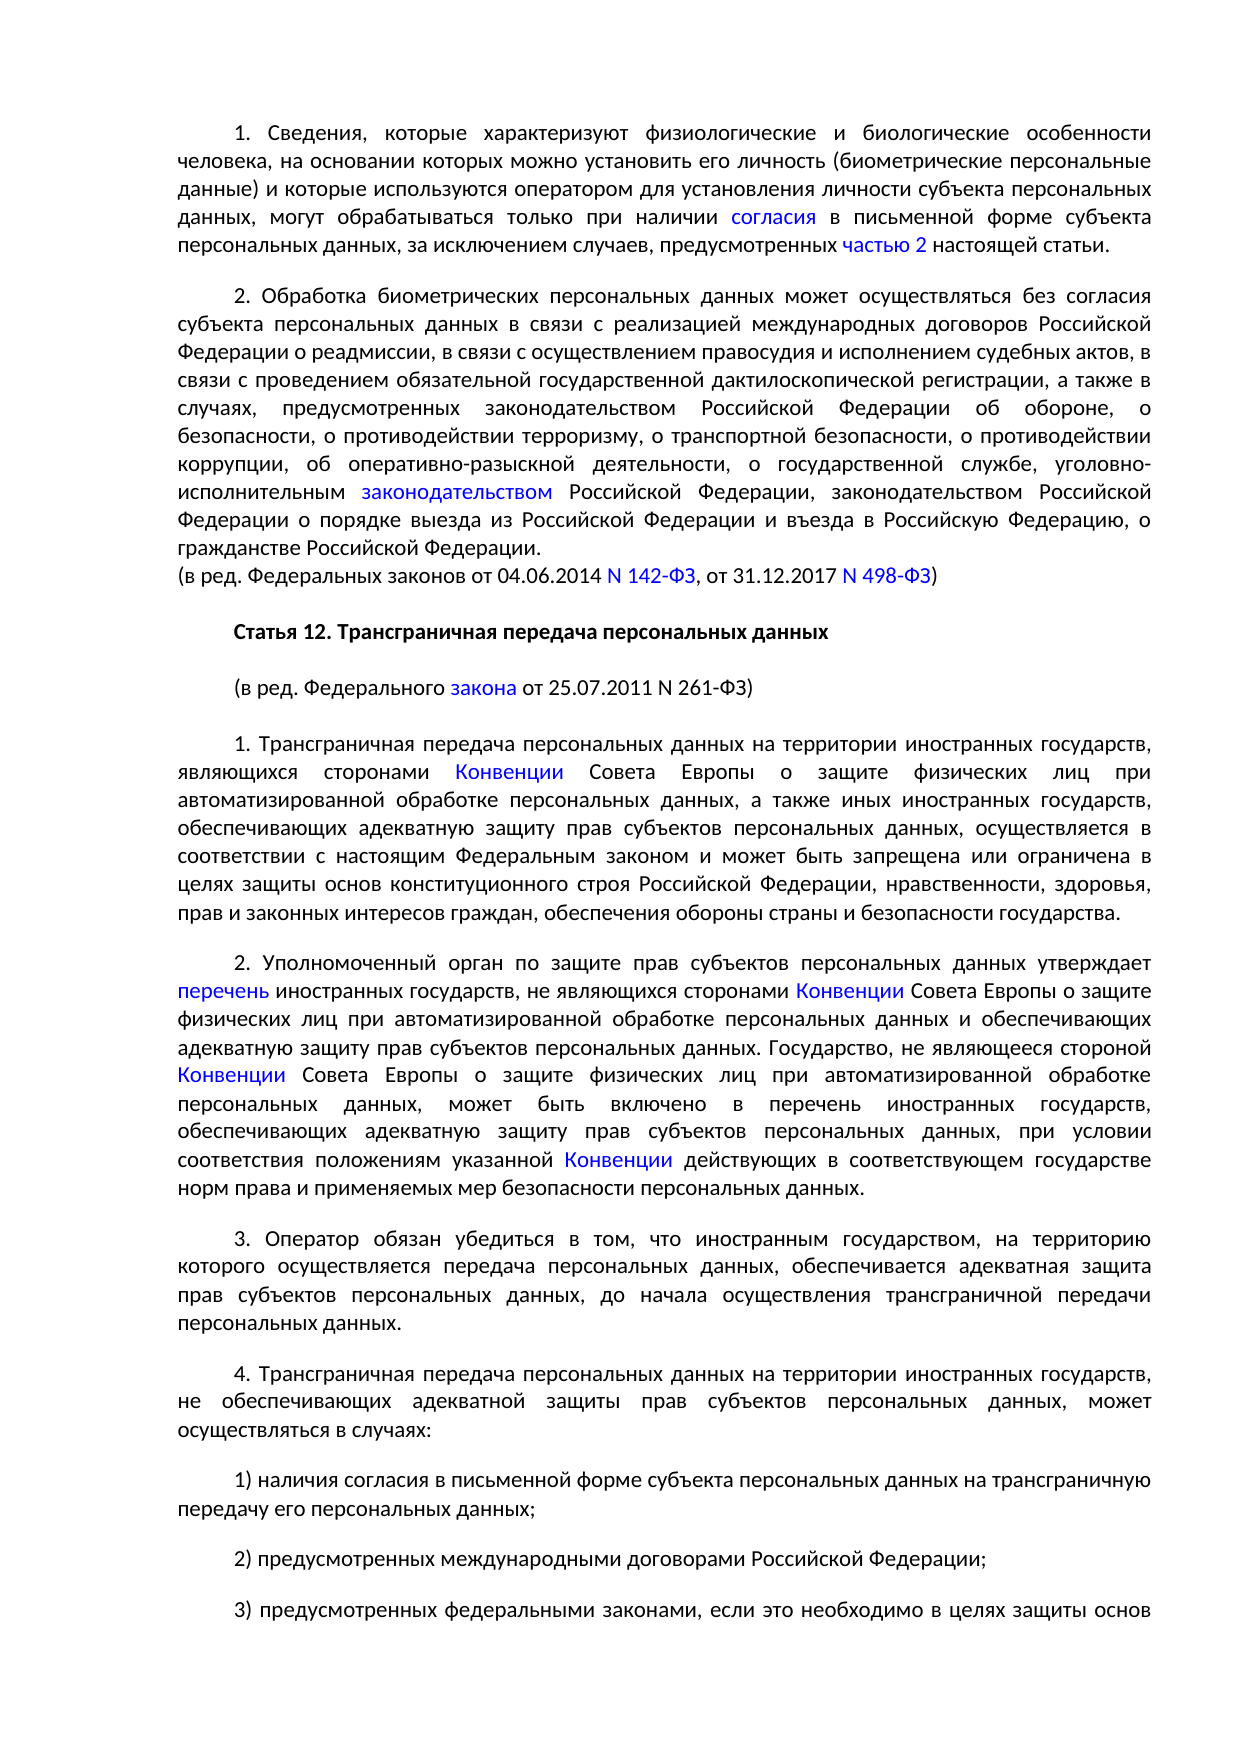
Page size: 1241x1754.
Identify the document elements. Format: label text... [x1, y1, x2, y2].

text 4. Трансграничная передача персональных данных на территории иностранных государств, не обеспечивающих адекватной защиты прав субъектов персональных данных, может осуществляться в случаях: [177, 1359, 1152, 1443]
text 1. Сведения, которые характеризуют физиологические и биологические особенности человека, на основании которых можно установить его личность (биометрические персональные данные) и которые используются оператором для установления личности субъекта персональных данных, могут обрабатываться только при наличии согласия в письменной форме субъекта персональных данных, за исключением случаев, предусмотренных частью 2 настоящей статьи. [177, 118, 1152, 258]
text 3. Оператор обязан убедиться в том, что иностранным государством, на территорию которого осуществляется передача персональных данных, обеспечивается адекватная защита прав субъектов персональных данных, до начала осуществления трансграничной передачи персональных данных. [177, 1224, 1152, 1336]
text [177, 1596, 1152, 1623]
title Статья 12. Трансграничная передача персональных данных [177, 617, 1152, 645]
text 1) наличия согласия в письменной форме субъекта персональных данных на трансграничную передачу его персональных данных; [177, 1466, 1152, 1522]
text 2. Обработка биометрических персональных данных может осуществляться без согласия субъекта персональных данных в связи с реализацией международных договоров Российской Федерации о реадмиссии, в связи с осуществлением правосудия и исполнением судебных актов, в связи с проведением обязательной государственной дактилоскопической регистрации, а также в случаях, предусмотренных законодательством Российской Федерации об обороне, о безопасности, о противодействии терроризму, о транспортной безопасности, о противодействии коррупции, об оперативно-разыскной деятельности, о государственной службе, уголовно-исполнительным законодательством Российской Федерации, законодательством Российской Федерации о порядке выезда из Российской Федерации и въезда в Российскую Федерацию, о гражданстве Российской Федерации. [177, 281, 1152, 561]
text 2) предусмотренных международными договорами Российской Федерации; [177, 1544, 1152, 1573]
text (в ред. Федеральных законов от 04.06.2014 N 142-ФЗ, от 31.12.2017 N 498-ФЗ) [177, 561, 1152, 589]
text 2. Уполномоченный орган по защите прав субъектов персональных данных утверждает перечень иностранных государств, не являющихся сторонами Конвенции Совета Европы о защите физических лиц при автоматизированной обработке персональных данных и обеспечивающих адекватную защиту прав субъектов персональных данных. Государство, не являющееся стороной Конвенции Совета Европы о защите физических лиц при автоматизированной обработке персональных данных, может быть включено в перечень иностранных государств, обеспечивающих адекватную защиту прав субъектов персональных данных, при условии соответствия положениям указанной Конвенции действующих в соответствующем государстве норм права и применяемых мер безопасности персональных данных. [177, 948, 1152, 1201]
text (в ред. Федерального закона от 25.07.2011 N 261-ФЗ) [177, 673, 1152, 701]
text 1. Трансграничная передача персональных данных на территории иностранных государств, являющихся сторонами Конвенции Совета Европы о защите физических лиц при автоматизированной обработке персональных данных, а также иных иностранных государств, обеспечивающих адекватную защиту прав субъектов персональных данных, осуществляется в соответствии с настоящим Федеральным законом и может быть запрещена или ограничена в целях защиты основ конституционного строя Российской Федерации, нравственности, здоровья, прав и законных интересов граждан, обеспечения обороны страны и безопасности государства. [177, 729, 1152, 926]
